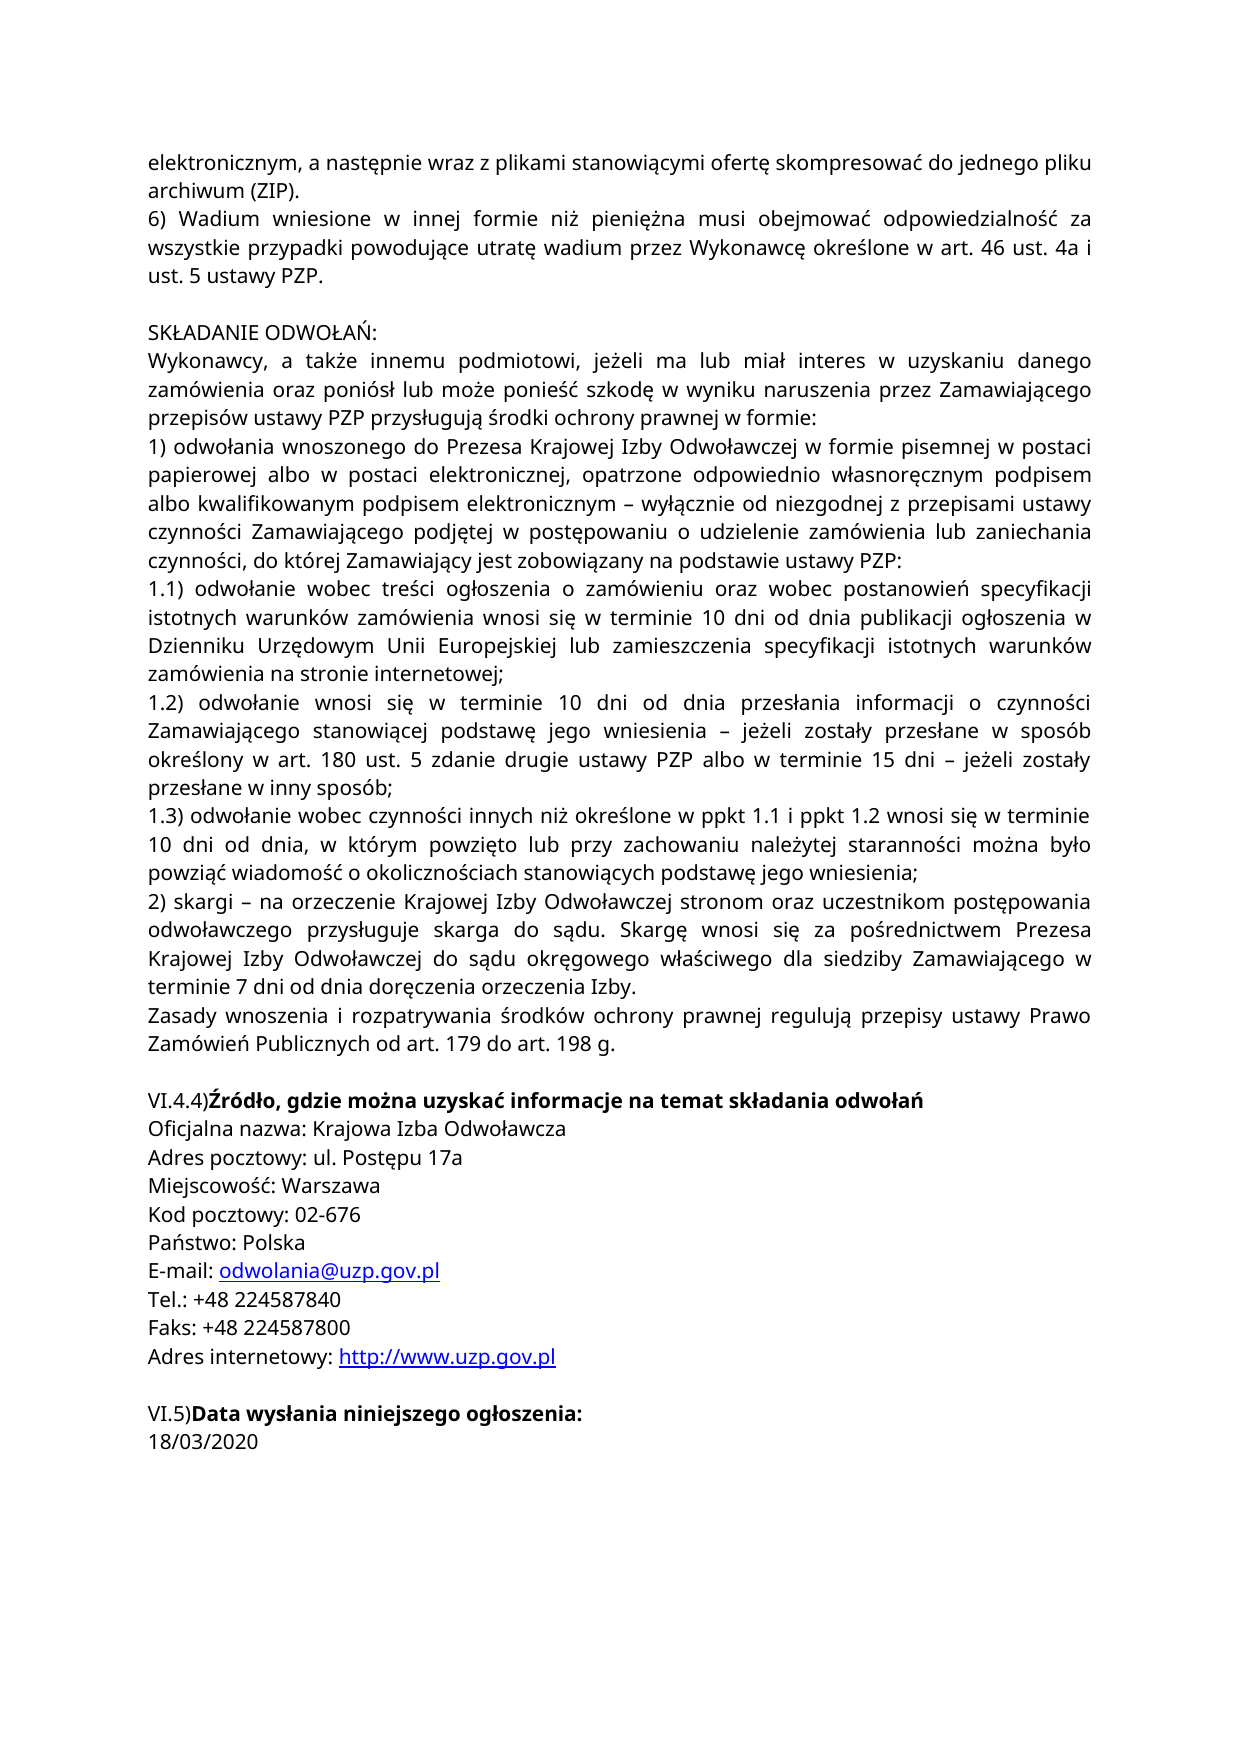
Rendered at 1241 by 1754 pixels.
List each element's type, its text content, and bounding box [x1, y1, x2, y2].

text 1) odwołania wnoszonego do Prezesa Krajowej Izby Odwoławczej w formie pisemnej w postaci papierowej albo w postaci elektronicznej, opatrzone odpowiednio własnoręcznym podpisem albo kwalifikowanym podpisem elektronicznym – wyłącznie od niezgodnej z przepisami ustawy czynności Zamawiającego podjętej w postępowaniu o udzielenie zamówienia lub zaniechania czynności, do której Zamawiający jest zobowiązany na podstawie ustawy PZP: [148, 432, 1093, 574]
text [148, 148, 1093, 204]
text 6) Wadium wniesione w innej formie niż pieniężna musi obejmować odpowiedzialność za wszystkie przypadki powodujące utratę wadium przez Wykonawcę określone w art. 46 ust. 4a i ust. 5 ustawy PZP. [148, 204, 1093, 290]
text 2) skargi – na orzeczenie Krajowej Izby Odwoławczej stronom oraz uczestnikom postępowania odwoławczego przysługuje skarga do sądu. Skargę wnosi się za pośrednictwem Prezesa Krajowej Izby Odwoławczej do sądu okręgowego właściwego dla siedziby Zamawiającego w terminie 7 dni od dnia doręczenia orzeczenia Izby. [148, 887, 1093, 1001]
text 1.2) odwołanie wnosi się w terminie 10 dni od dnia przesłania informacji o czynności Zamawiającego stanowiącej podstawę jego wniesienia – jeżeli zostały przesłane w sposób określony w art. 180 ust. 5 zdanie drugie ustawy PZP albo w terminie 15 dni – jeżeli zostały przesłane w inny sposób; [148, 688, 1093, 802]
text 1.3) odwołanie wobec czynności innych niż określone w ppkt 1.1 i ppkt 1.2 wnosi się w terminie 10 dni od dnia, w którym powzięto lub przy zachowaniu należytej staranności można było powziąć wiadomość o okolicznościach stanowiących podstawę jego wniesienia; [148, 802, 1093, 887]
text Zasady wnoszenia i rozpatrywania środków ochrony prawnej regulują przepisy ustawy Prawo Zamówień Publicznych od art. 179 do art. 198 g. [148, 1001, 1093, 1058]
text 18/03/2020 [148, 1427, 1093, 1456]
text Oficjalna nazwa: Krajowa Izba Odwoławcza Adres pocztowy: ul. Postępu 17a Miejscowość: Warszawa Kod pocztowy: 02-676 Państwo: Polska E-mail: odwolania@uzp.gov.pl Tel.: +48 224587840 Faks: +48 224587800 [148, 1114, 1093, 1342]
text Wykonawcy, a także innemu podmiotowi, jeżeli ma lub miał interes w uzyskaniu danego zamówienia oraz poniósł lub może ponieść szkodę w wyniku naruszenia przez Zamawiającego przepisów ustawy PZP przysługują środki ochrony prawnej w formie: [148, 347, 1093, 432]
text 1.1) odwołanie wobec treści ogłoszenia o zamówieniu oraz wobec postanowień specyfikacji istotnych warunków zamówienia wnosi się w terminie 10 dni od dnia publikacji ogłoszenia w Dzienniku Urzędowym Unii Europejskiej lub zamieszczenia specyfikacji istotnych warunków zamówienia na stronie internetowej; [148, 574, 1093, 688]
text Adres internetowy: http://www.uzp.gov.pl [148, 1342, 1093, 1370]
text VI.4.4)Źródło, gdzie można uzyskać informacje na temat składania odwołań [148, 1086, 1093, 1114]
text VI.5)Data wysłania niniejszego ogłoszenia: [148, 1399, 1093, 1427]
text SKŁADANIE ODWOŁAŃ: [148, 318, 1093, 347]
